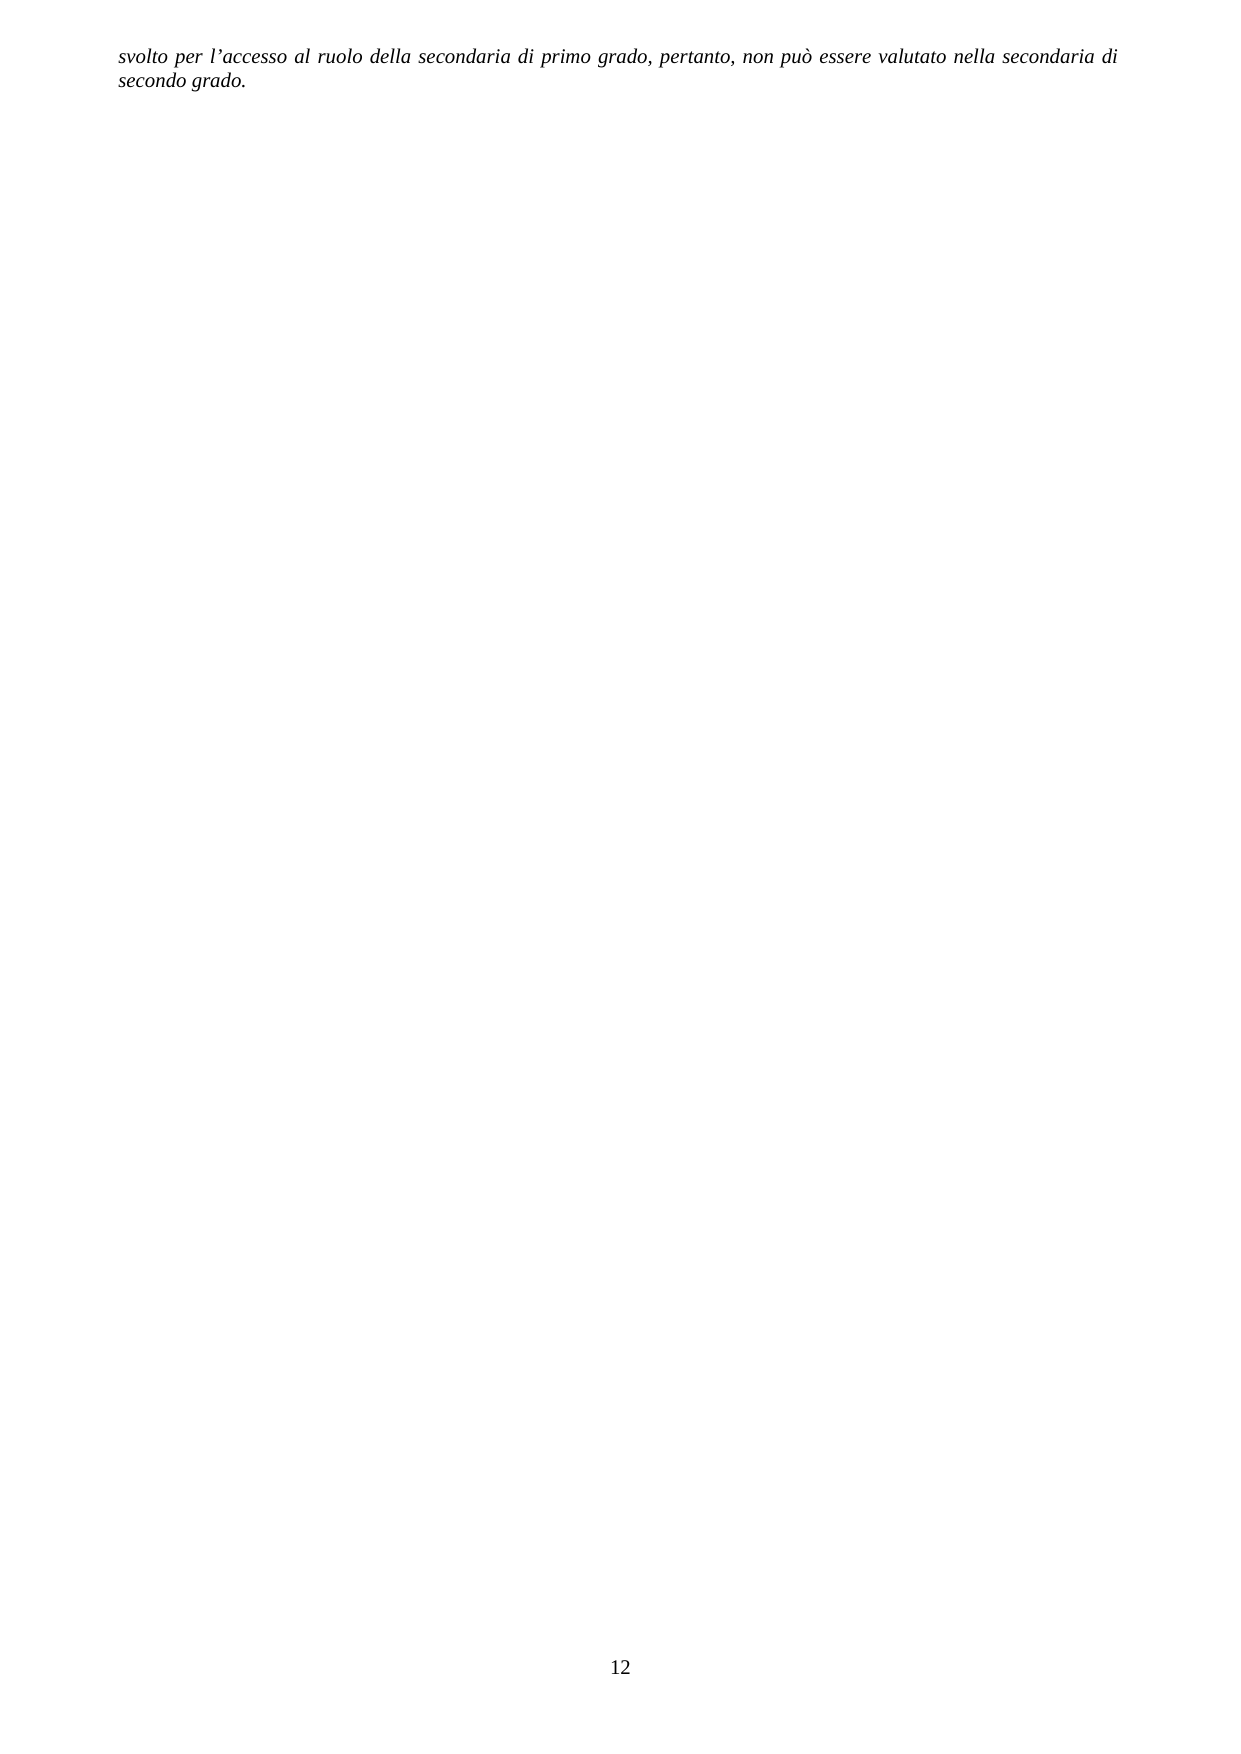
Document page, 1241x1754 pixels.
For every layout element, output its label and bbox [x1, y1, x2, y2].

text [118, 44, 1122, 92]
